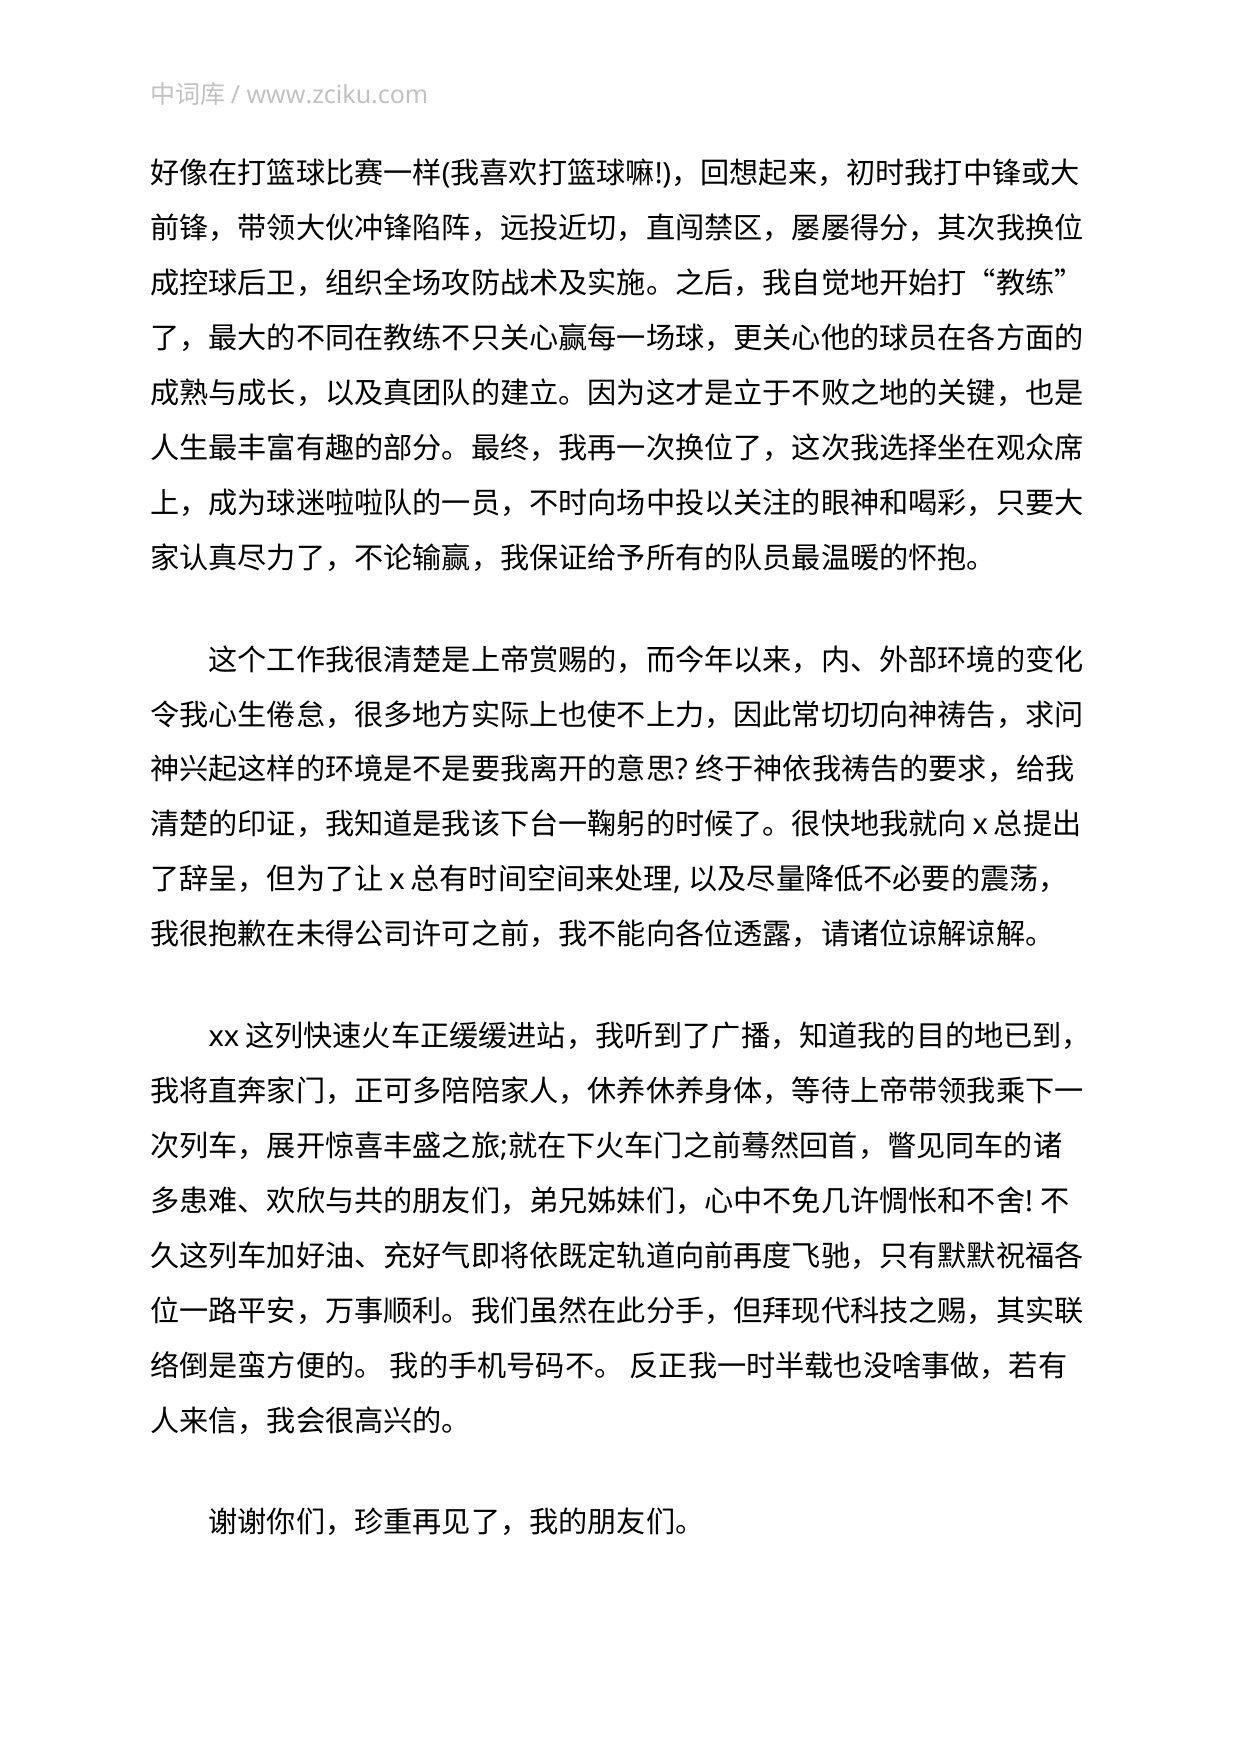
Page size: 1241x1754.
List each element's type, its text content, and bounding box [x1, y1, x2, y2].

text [150, 150, 1090, 577]
text 这个工作我很清楚是上帝赏赐的，而今年以来，内、外部环境的变化令我心生倦怠，很多地方实际上也使不上力，因此常切切向神祷告，求问神兴起这样的环境是不是要我离开的意思? 终于神依我祷告的要求，给我清楚的印证，我知道是我该下台一鞠躬的时候了。很快地我就向x总提出了辞呈，但为了让x总有时间空间来处理, 以及尽量降低不必要的震荡，我很抱歉在未得公司许可之前，我不能向各位透露，请诸位谅解谅解。 [150, 636, 1090, 953]
text xx这列快速火车正缓缓进站，我听到了广播，知道我的目的地已到，我将直奔家门，正可多陪陪家人，休养休养身体，等待上帝带领我乘下一次列车，展开惊喜丰盛之旅;就在下火车门之前蓦然回首，瞥见同车的诸多患难、欢欣与共的朋友们，弟兄姊妹们，心中不免几许惆怅和不舍! 不久这列车加好油、充好气即将依既定轨道向前再度飞驰，只有默默祝福各位一路平安，万事顺利。我们虽然在此分手，但拜现代科技之赐，其实联络倒是蛮方便的。 我的手机号码不。 反正我一时半载也没啥事做，若有人来信，我会很高兴的。 [150, 1013, 1090, 1439]
text 谢谢你们，珍重再见了，我的朋友们。 [150, 1499, 1090, 1541]
